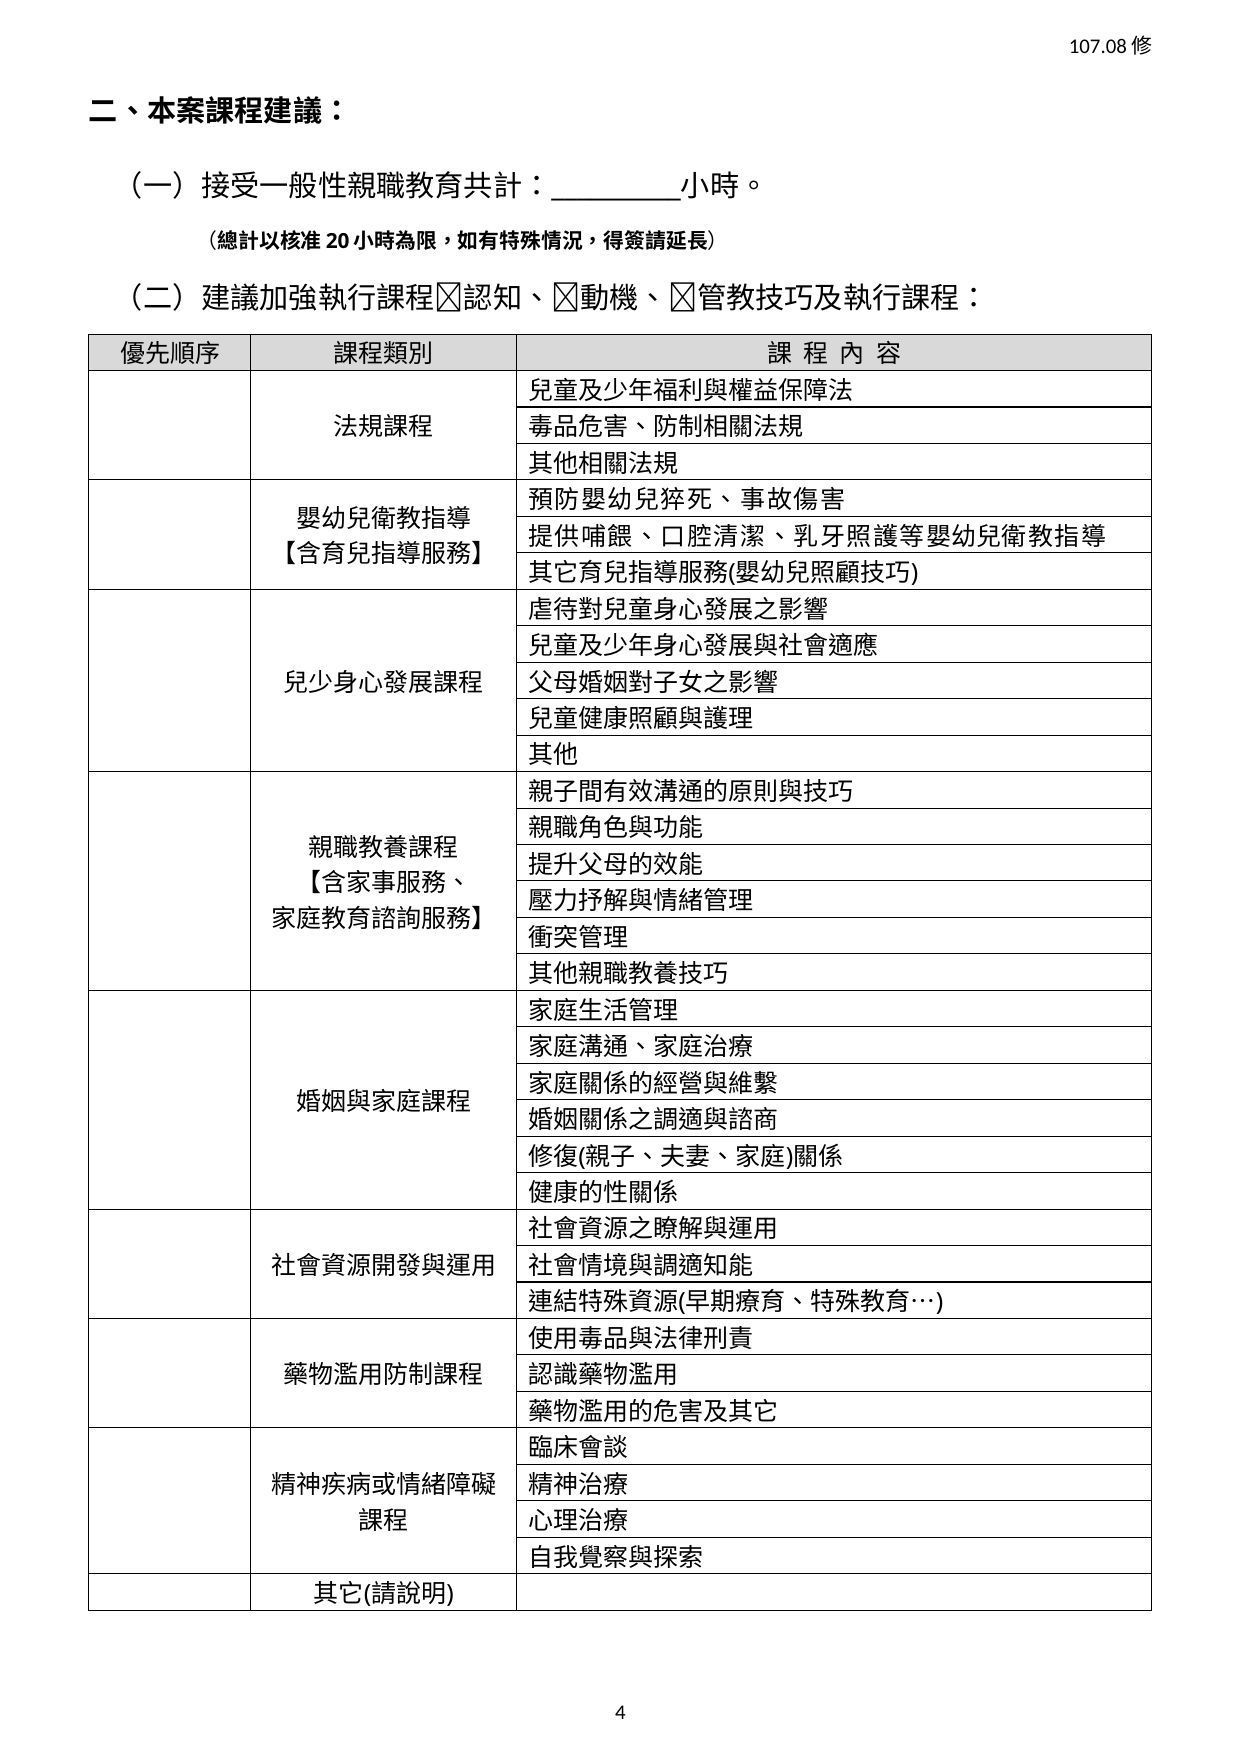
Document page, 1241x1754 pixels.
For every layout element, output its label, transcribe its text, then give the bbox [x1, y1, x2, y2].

table_cell 兒童及少年福利與權益保障法 [517, 371, 1151, 406]
table_cell 虐待對兒童身心發展之影響 [517, 590, 1151, 625]
table_cell 親職教養課程 【含家事服務、 家庭教育諮詢服務】 [251, 772, 516, 990]
table_header 課程類別 [251, 335, 516, 370]
table_cell 其它(請說明) [251, 1574, 516, 1609]
table_cell 法規課程 [251, 371, 516, 479]
table_cell 其他親職教養技巧 [517, 954, 1151, 990]
table_cell [89, 1210, 250, 1318]
table_cell [89, 991, 250, 1208]
table_cell 親職角色與功能 [517, 809, 1151, 844]
table_cell 提供哺餵、口腔清潔、乳牙照護等嬰幼兒衛教指導 [517, 517, 1151, 552]
table_cell [517, 1574, 1151, 1609]
table_cell 父母婚姻對子女之影響 [517, 663, 1151, 698]
table_cell 社會情境與調適知能 [517, 1246, 1151, 1281]
table_cell 藥物濫用的危害及其它 [517, 1392, 1151, 1427]
table_cell 自我覺察與探索 [517, 1538, 1151, 1573]
table_cell [89, 1428, 250, 1573]
table_cell 衝突管理 [517, 918, 1151, 953]
table_cell 提升父母的效能 [517, 845, 1151, 880]
table_cell 心理治療 [517, 1501, 1151, 1537]
table_cell 精神疾病或情緒障礙課程 [251, 1428, 516, 1573]
table_header 課 程 內 容 [517, 335, 1151, 370]
table_cell 認識藥物濫用 [517, 1355, 1151, 1391]
table_cell [89, 371, 250, 479]
table_cell 兒童及少年身心發展與社會適應 [517, 626, 1151, 662]
table_cell 家庭溝通、家庭治療 [517, 1027, 1151, 1063]
table_cell 社會資源開發與運用 [251, 1210, 516, 1318]
table_cell 藥物濫用防制課程 [251, 1319, 516, 1427]
table_cell 健康的性關係 [517, 1173, 1151, 1208]
table_cell 婚姻與家庭課程 [251, 991, 516, 1208]
table_cell 連結特殊資源(早期療育、特殊教育…) [517, 1283, 1151, 1318]
table_cell 婚姻關係之調適與諮商 [517, 1100, 1151, 1136]
table_cell 親子間有效溝通的原則與技巧 [517, 772, 1151, 807]
table_cell 其他相關法規 [517, 444, 1151, 479]
text （一）接受一般性親職教育共計：__________小時。 [114, 146, 1152, 221]
table_cell [89, 772, 250, 990]
table_cell [89, 1574, 250, 1609]
table_cell 其它育兒指導服務(嬰幼兒照顧技巧) [517, 553, 1151, 589]
table_cell 使用毒品與法律刑責 [517, 1319, 1151, 1354]
table_cell 預防嬰幼兒猝死、事故傷害 [517, 480, 1151, 516]
table_cell 家庭生活管理 [517, 991, 1151, 1026]
table_cell [89, 590, 250, 771]
table_cell 社會資源之瞭解與運用 [517, 1210, 1151, 1245]
table_cell 其他 [517, 736, 1151, 771]
text （二）建議加強執行課程認知、動機、管教技巧及執行課程： [114, 258, 1152, 333]
table_cell 壓力抒解與情緒管理 [517, 881, 1151, 917]
table_cell [89, 1319, 250, 1427]
table_cell 精神治療 [517, 1465, 1151, 1500]
text （總計以核准20小時為限，如有特殊情況，得簽請延長） [175, 221, 1152, 258]
table_cell 家庭關係的經營與維繫 [517, 1064, 1151, 1099]
table_cell 毒品危害、防制相關法規 [517, 408, 1151, 443]
table_cell 嬰幼兒衛教指導 【含育兒指導服務】 [251, 480, 516, 589]
table_cell [89, 480, 250, 589]
table_cell 兒童健康照顧與護理 [517, 699, 1151, 734]
table_header 優先順序 [89, 335, 250, 370]
table_cell 兒少身心發展課程 [251, 590, 516, 771]
table_cell 臨床會談 [517, 1428, 1151, 1464]
table_cell 修復(親子、夫妻、家庭)關係 [517, 1137, 1151, 1172]
text 二、本案課程建議： [89, 71, 1152, 146]
